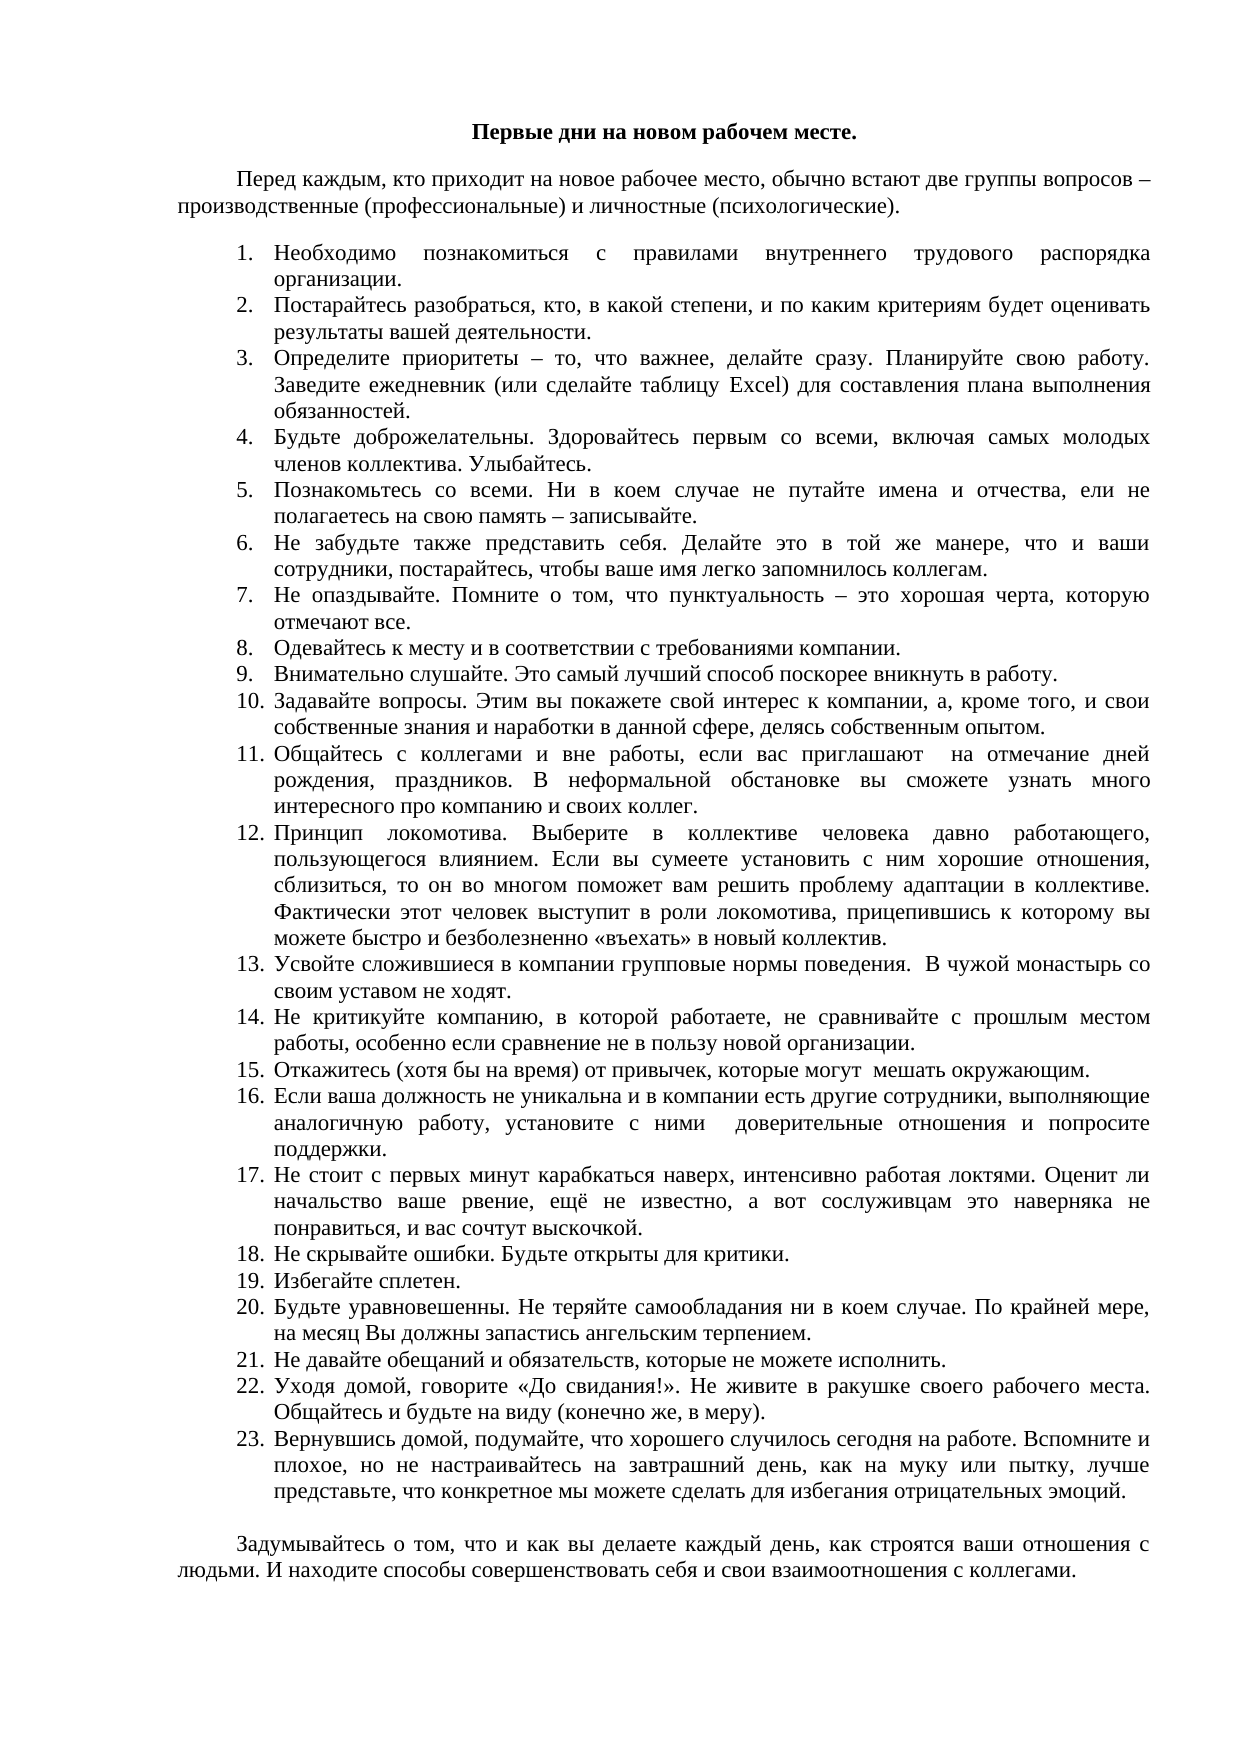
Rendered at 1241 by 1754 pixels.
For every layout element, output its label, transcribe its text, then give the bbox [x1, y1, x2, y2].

list Необходимо познакомиться с правилами внутреннего трудового распорядка организации. [236, 239, 1152, 292]
list Будьте доброжелательны. Здоровайтесь первым со всеми, включая самых молодых членов коллектива. Улыбайтесь. [236, 423, 1152, 476]
list Избегайте сплетен. [236, 1267, 1152, 1293]
list Уходя домой, говорите «До свидания!». Не живите в ракушке своего рабочего места. Общайтесь и будьте на виду (конечно же, в меру). [236, 1372, 1152, 1425]
list Не давайте обещаний и обязательств, которые не можете исполнить. [236, 1346, 1152, 1372]
list Не критикуйте компанию, в которой работаете, не сравнивайте с прошлым местом работы, особенно если сравнение не в пользу новой организации. [236, 1003, 1152, 1056]
list Одевайтесь к месту и в соответствии с требованиями компании. [236, 634, 1152, 661]
list Если ваша должность не уникальна и в компании есть другие сотрудники, выполняющие аналогичную работу, установите с ними доверительные отношения и попросите поддержки. [236, 1082, 1152, 1161]
list Постарайтесь разобраться, кто, в какой степени, и по каким критериям будет оценивать результаты вашей деятельности. [236, 292, 1152, 344]
list Не скрывайте ошибки. Будьте открыты для критики. [236, 1240, 1152, 1267]
list Не опаздывайте. Помните о том, что пунктуальность – это хорошая черта, которую отмечают все. [236, 581, 1152, 634]
list Принцип локомотива. Выберите в коллективе человека давно работающего, пользующегося влиянием. Если вы сумеете установить с ним хорошие отношения, сблизиться, то он во многом поможет вам решить проблему адаптации в коллективе. Фактически этот человек выступит в роли локомотива, прицепившись к которому вы можете быстро и безболезненно «въехать» в новый коллектив. [236, 819, 1152, 950]
list Усвойте сложившиеся в компании групповые нормы поведения. В чужой монастырь со своим уставом не ходят. [236, 950, 1152, 1003]
list Откажитесь (хотя бы на время) от привычек, которые могут мешать окружающим. [236, 1056, 1152, 1082]
text Перед каждым, кто приходит на новое рабочее место, обычно встают две группы вопросов – производственные (профессиональные) и личностные (психологические). [177, 165, 1152, 218]
list Не забудьте также представить себя. Делайте это в той же манере, что и ваши сотрудники, постарайтесь, чтобы ваше имя легко запомнилось коллегам. [236, 529, 1152, 581]
list Не стоит с первых минут карабкаться наверх, интенсивно работая локтями. Оценит ли начальство ваше рвение, ещё не известно, а вот сослуживцам это наверняка не понравиться, и вас сочтут выскочкой. [236, 1161, 1152, 1240]
list Общайтесь с коллегами и вне работы, если вас приглашают на отмечание дней рождения, праздников. В неформальной обстановке вы сможете узнать много интересного про компанию и своих коллег. [236, 739, 1152, 819]
list Определите приоритеты – то, что важнее, делайте сразу. Планируйте свою работу. Заведите ежедневник (или сделайте таблицу Excel) для составления плана выполнения обязанностей. [236, 344, 1152, 423]
list Задавайте вопросы. Этим вы покажете свой интерес к компании, а, кроме того, и свои собственные знания и наработки в данной сфере, делясь собственным опытом. [236, 687, 1152, 739]
list Будьте уравновешенны. Не теряйте самообладания ни в коем случае. По крайней мере, на месяц Вы должны запастись ангельским терпением. [236, 1293, 1152, 1346]
list Задумывайтесь о том, что и как вы делаете каждый день, как строятся ваши отношения с людьми. И находите способы совершенствовать себя и свои взаимоотношения с коллегами. [177, 1530, 1152, 1583]
list Вернувшись домой, подумайте, что хорошего случилось сегодня на работе. Вспомните и плохое, но не настраивайтесь на завтрашний день, как на муку или пытку, лучше представьте, что конкретное мы можете сделать для избегания отрицательных эмоций. [236, 1425, 1152, 1504]
text Первые дни на новом рабочем месте. [177, 118, 1152, 144]
list Внимательно слушайте. Это самый лучший способ поскорее вникнуть в работу. [236, 661, 1152, 687]
list Познакомьтесь со всеми. Ни в коем случае не путайте имена и отчества, ели не полагаетесь на свою память – записывайте. [236, 476, 1152, 529]
